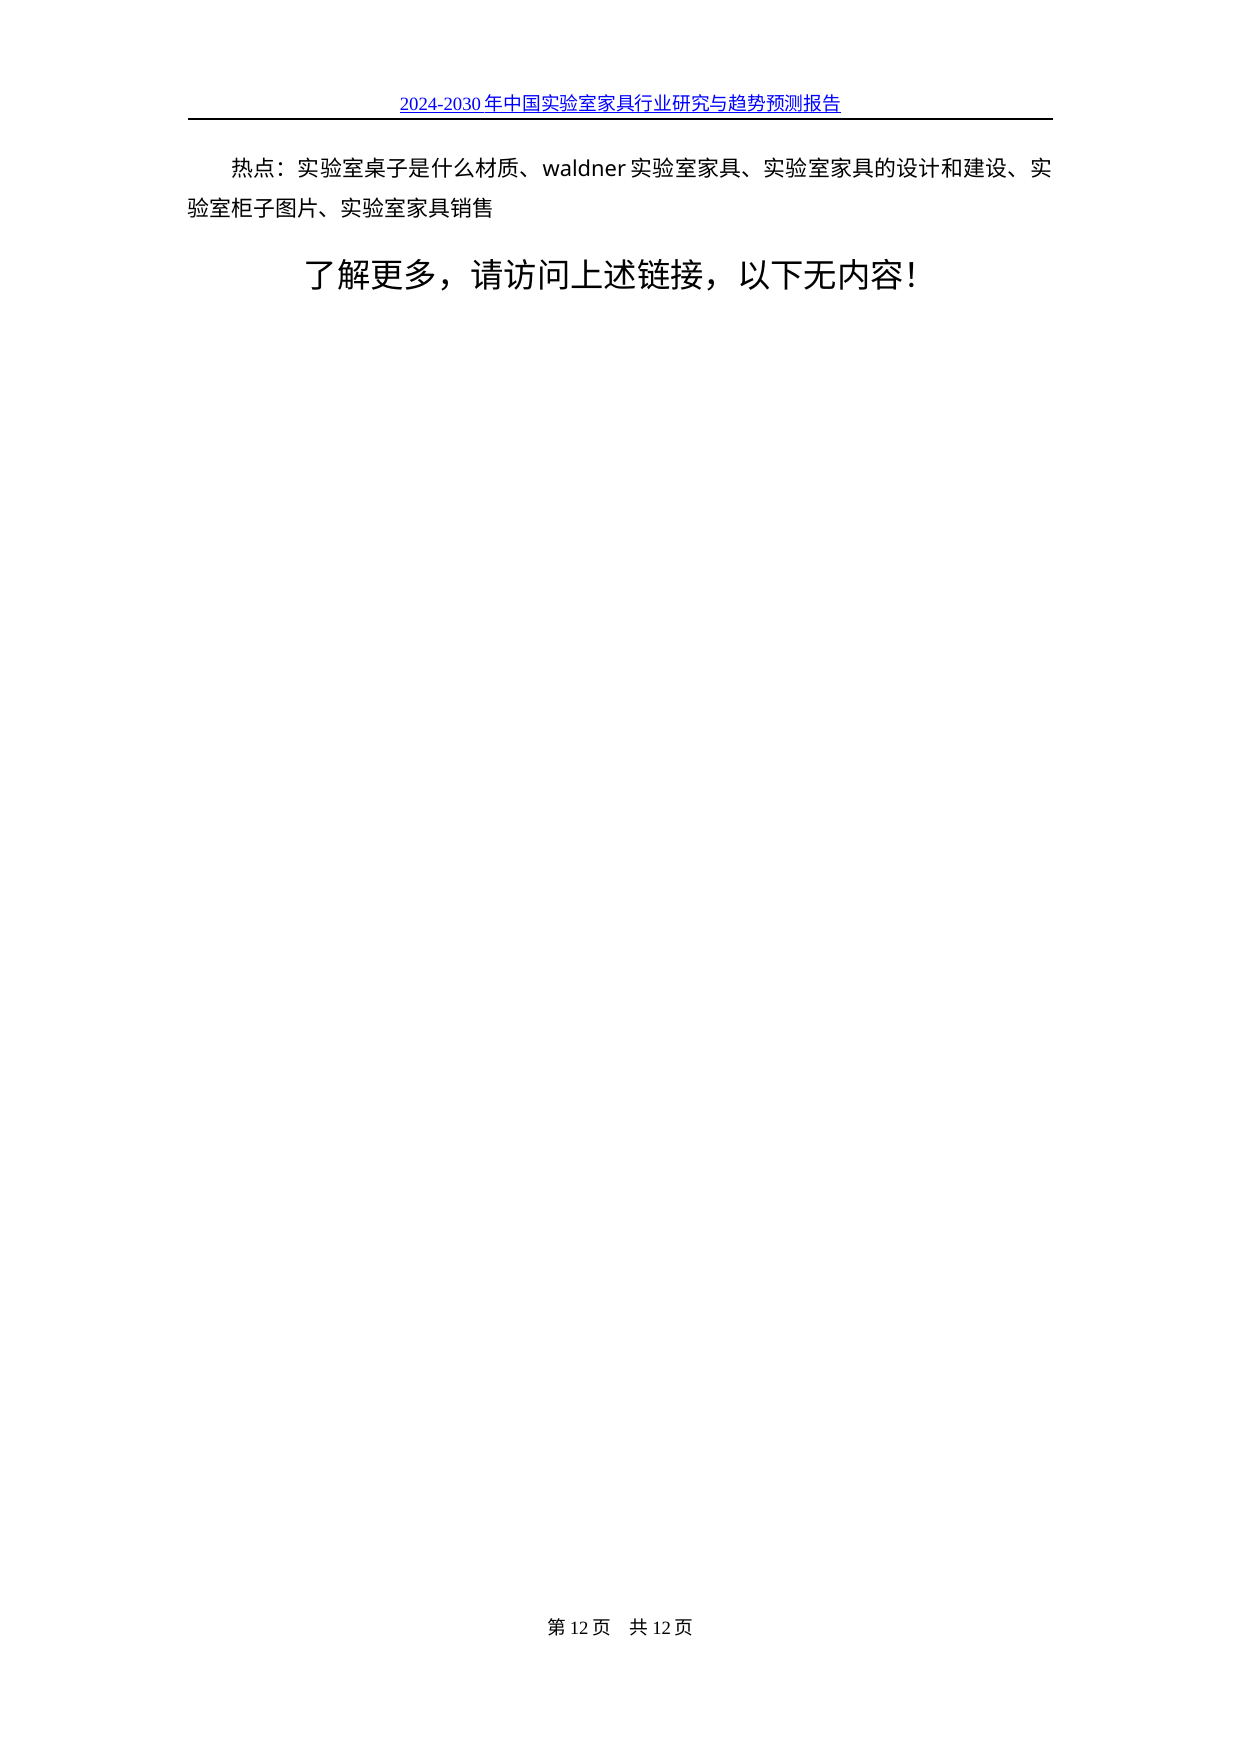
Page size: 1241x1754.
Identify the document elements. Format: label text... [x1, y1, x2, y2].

title 了解更多，请访问上述链接，以下无内容！ [187, 241, 1053, 306]
text 热点：实验室桌子是什么材质、waldner实验室家具、实验室家具的设计和建设、实验室柜子图片、实验室家具销售 [187, 150, 1053, 223]
